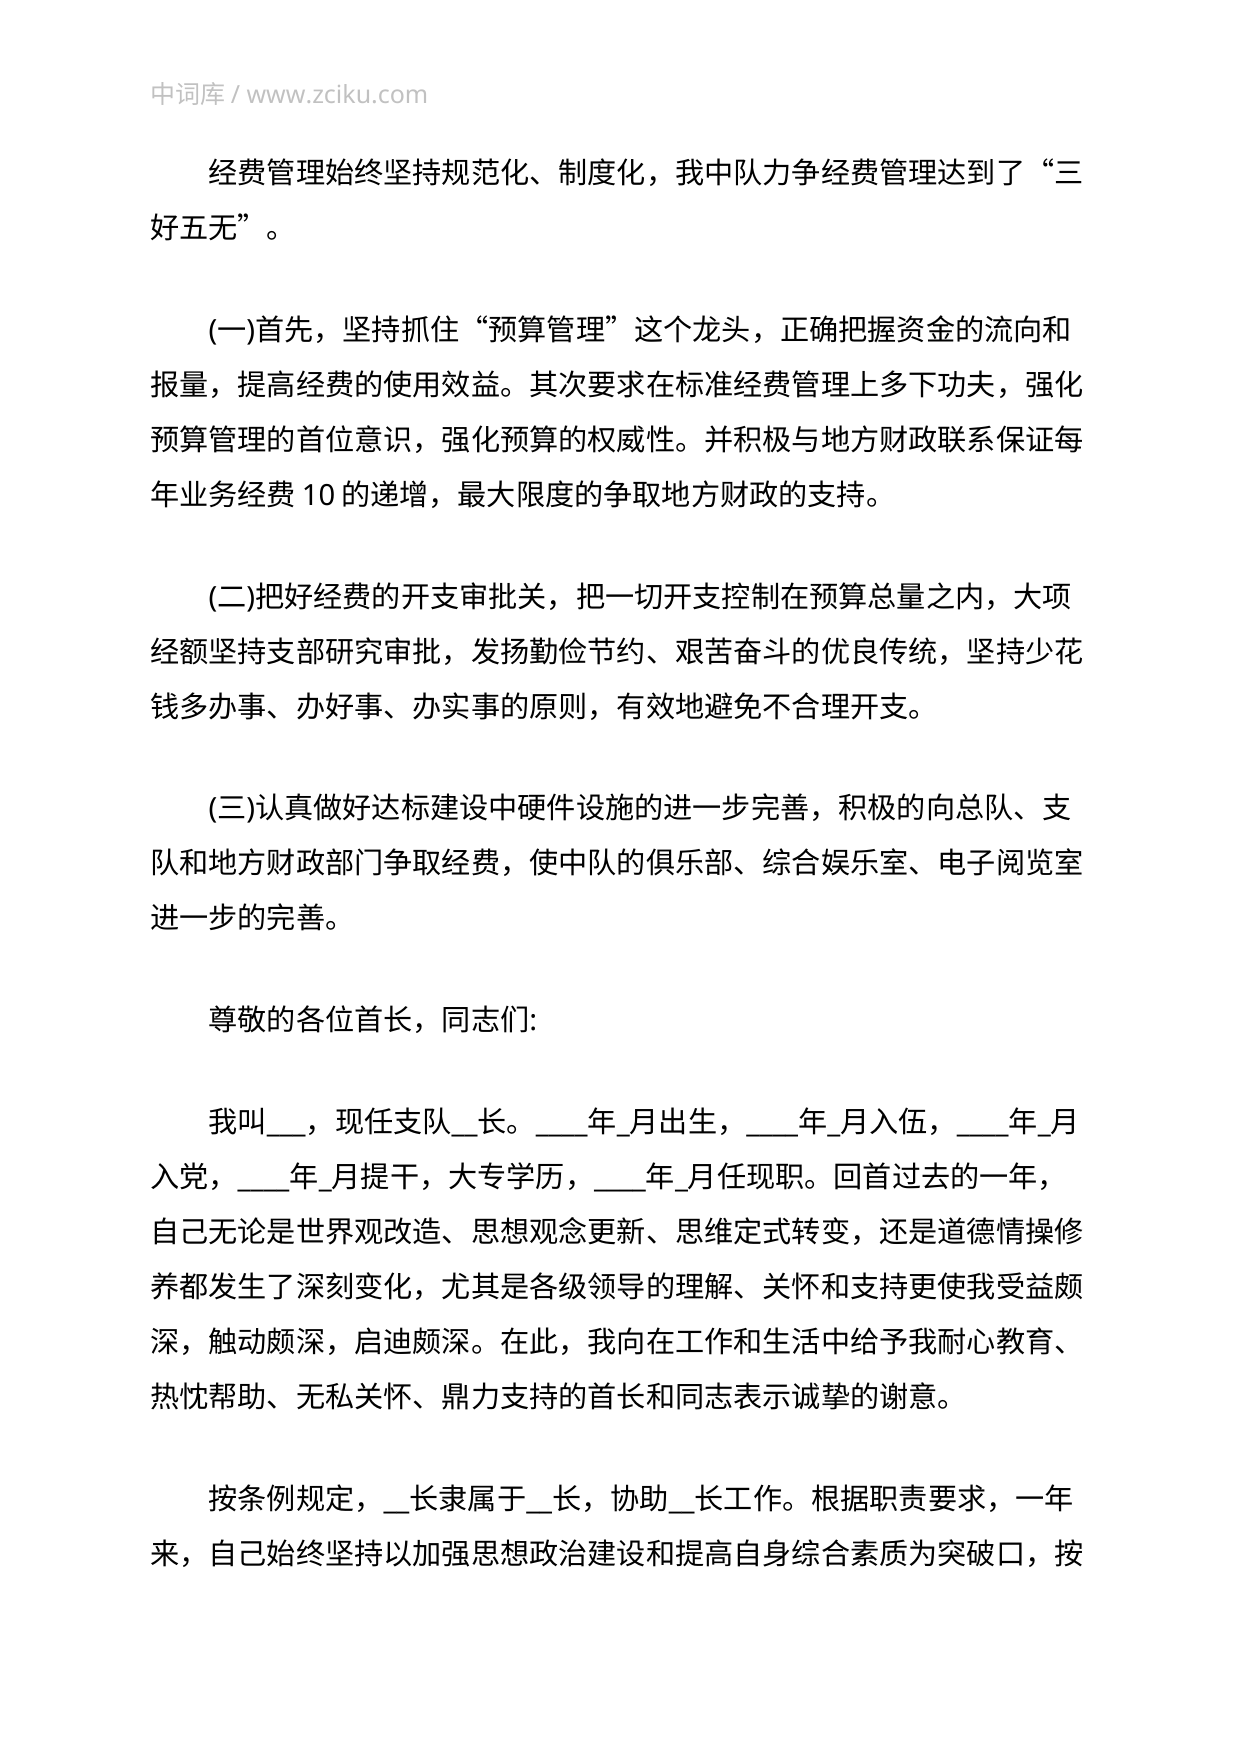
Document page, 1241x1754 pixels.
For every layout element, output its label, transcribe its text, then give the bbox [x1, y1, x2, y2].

text (三)认真做好达标建设中硬件设施的进一步完善，积极的向总队、支队和地方财政部门争取经费，使中队的俱乐部、综合娱乐室、电子阅览室进一步的完善。 [150, 785, 1090, 937]
text 我叫___，现任支队__长。____年_月出生，____年_月入伍，____年_月入党，____年_月提干，大专学历，____年_月任现职。回首过去的一年，自己无论是世界观改造、思想观念更新、思维定式转变，还是道德情操修养都发生了深刻变化，尤其是各级领导的理解、关怀和支持更使我受益颇深，触动颇深，启迪颇深。在此，我向在工作和生活中给予我耐心教育、热忱帮助、无私关怀、鼎力支持的首长和同志表示诚挚的谢意。 [150, 1099, 1090, 1416]
text (二)把好经费的开支审批关，把一切开支控制在预算总量之内，大项经额坚持支部研究审批，发扬勤俭节约、艰苦奋斗的优良传统，坚持少花钱多办事、办好事、办实事的原则，有效地避免不合理开支。 [150, 573, 1090, 726]
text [150, 1475, 1090, 1572]
text 尊敬的各位首长，同志们: [150, 997, 1090, 1039]
text (一)首先，坚持抓住“预算管理”这个龙头，正确把握资金的流向和报量，提高经费的使用效益。其次要求在标准经费管理上多下功夫，强化预算管理的首位意识，强化预算的权威性。并积极与地方财政联系保证每年业务经费10的递增，最大限度的争取地方财政的支持。 [150, 307, 1090, 514]
text 经费管理始终坚持规范化、制度化，我中队力争经费管理达到了“三好五无”。 [150, 150, 1090, 247]
